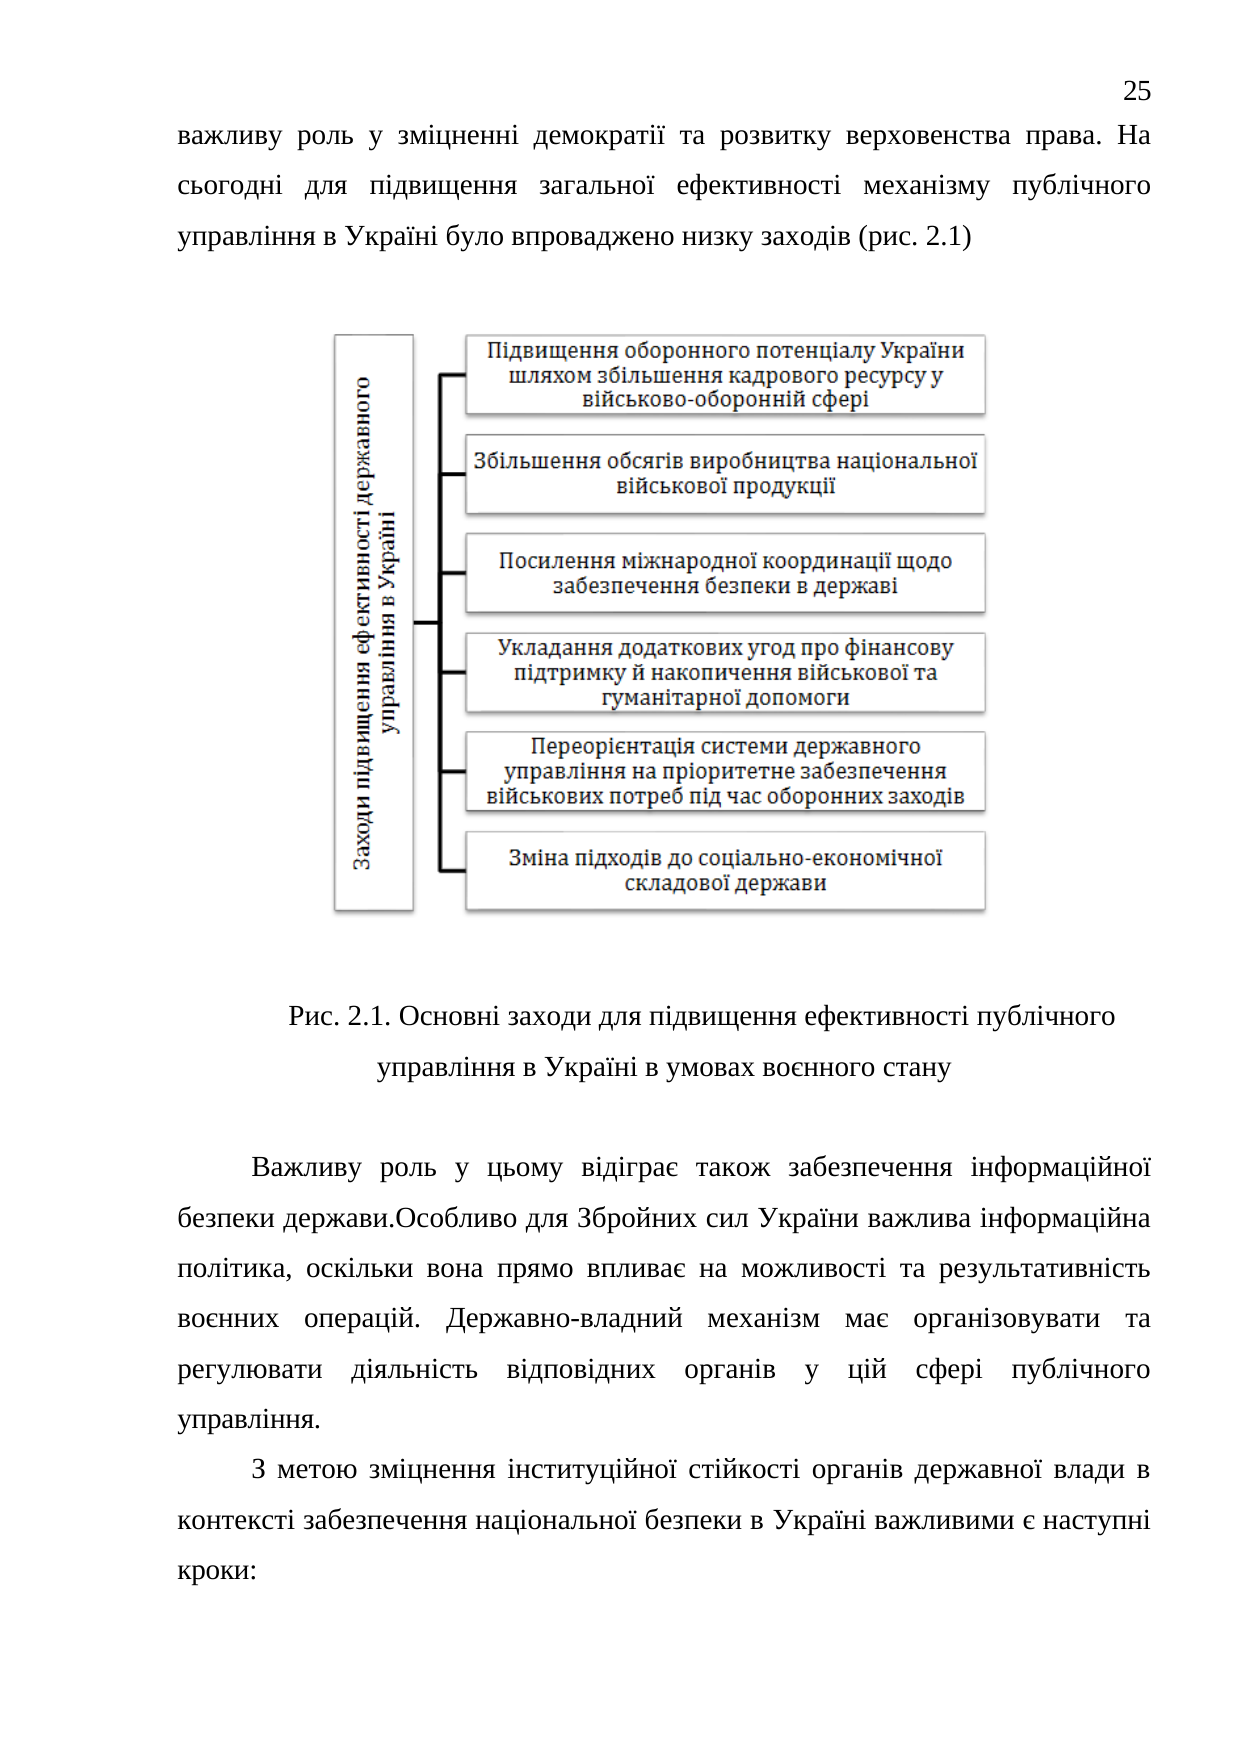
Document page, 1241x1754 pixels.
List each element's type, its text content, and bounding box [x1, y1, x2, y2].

text важливу роль у зміцненні демократії та розвитку верховенства права. На сьогодні для підвищення загальної ефективності механізму публічного управління в Україні було впроваджено низку заходів (рис. 2.1) [177, 117, 1152, 251]
picture [330, 333, 990, 918]
text З метою зміцнення інституційної стійкості органів державної влади в контексті забезпечення національної безпеки в Україні важливими є наступні кроки: [177, 1452, 1151, 1586]
text Важливу роль у цьому відіграє також забезпечення інформаційної безпеки держави.Особливо для Збройних сил України важлива інформаційна політика, оскільки вона прямо впливає на можливості та результативність воєнних операцій. Державно-владний механізм має організовувати та регулювати діяльність відповідних органів у цій сфері публічного управління. [177, 1149, 1152, 1435]
text Рис. 2.1. Основні заходи для підвищення ефективності публічного управління в Україні в умовах воєнного стану [288, 998, 1196, 1083]
